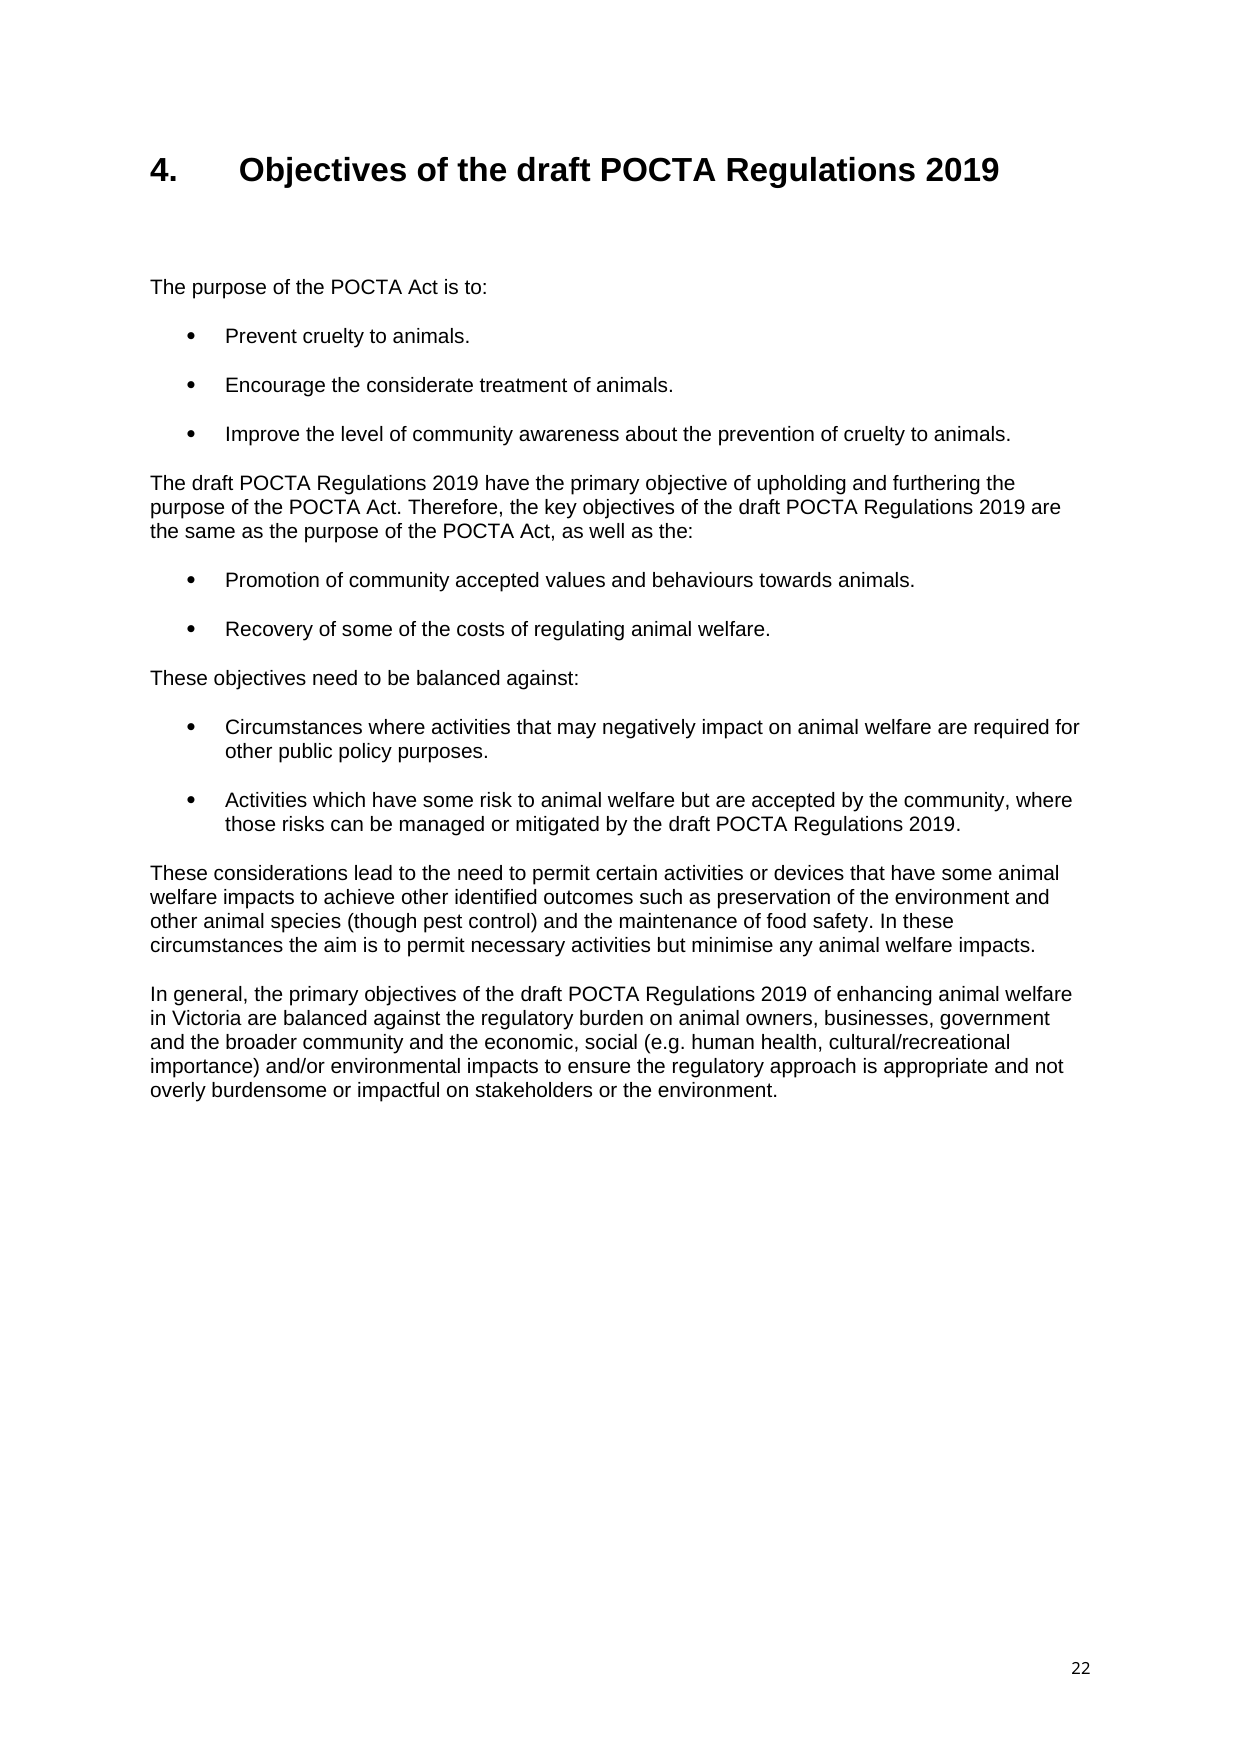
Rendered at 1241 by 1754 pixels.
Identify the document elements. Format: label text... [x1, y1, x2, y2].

subtitle Objectives of the draft POCTA Regulations 2019 [150, 150, 1090, 188]
list Encourage the considerate treatment of animals. [187, 373, 1090, 397]
list Promotion of community accepted values and behaviours towards animals. [187, 568, 1090, 592]
text In general, the primary objectives of the draft POCTA Regulations 2019 of enhancing animal welfare in Victoria are balanced against the regulatory burden on animal owners, businesses, government and the broader community and the economic, social (e.g. human health, cultural/recreational importance) and/or environmental impacts to ensure the regulatory approach is appropriate and not overly burdensome or impactful on stakeholders or the environment. [150, 982, 1090, 1102]
list Prevent cruelty to animals. [187, 324, 1090, 348]
list Activities which have some risk to animal welfare but are accepted by the community, where those risks can be managed or mitigated by the draft POCTA Regulations 2019. [187, 788, 1090, 836]
text The purpose of the POCTA Act is to: [150, 275, 1090, 299]
list Recovery of some of the costs of regulating animal welfare. [187, 617, 1090, 641]
list Improve the level of community awareness about the prevention of cruelty to animals. [187, 422, 1090, 446]
text The draft POCTA Regulations 2019 have the primary objective of upholding and furthering the purpose of the POCTA Act. Therefore, the key objectives of the draft POCTA Regulations 2019 are the same as the purpose of the POCTA Act, as well as the: [150, 471, 1090, 543]
text These objectives need to be balanced against: [150, 666, 1090, 690]
text These considerations lead to the need to permit certain activities or devices that have some animal welfare impacts to achieve other identified outcomes such as preservation of the environment and other animal species (though pest control) and the maintenance of food safety. In these circumstances the aim is to permit necessary activities but minimise any animal welfare impacts. [150, 861, 1090, 957]
list Circumstances where activities that may negatively impact on animal welfare are required for other public policy purposes. [187, 715, 1090, 763]
